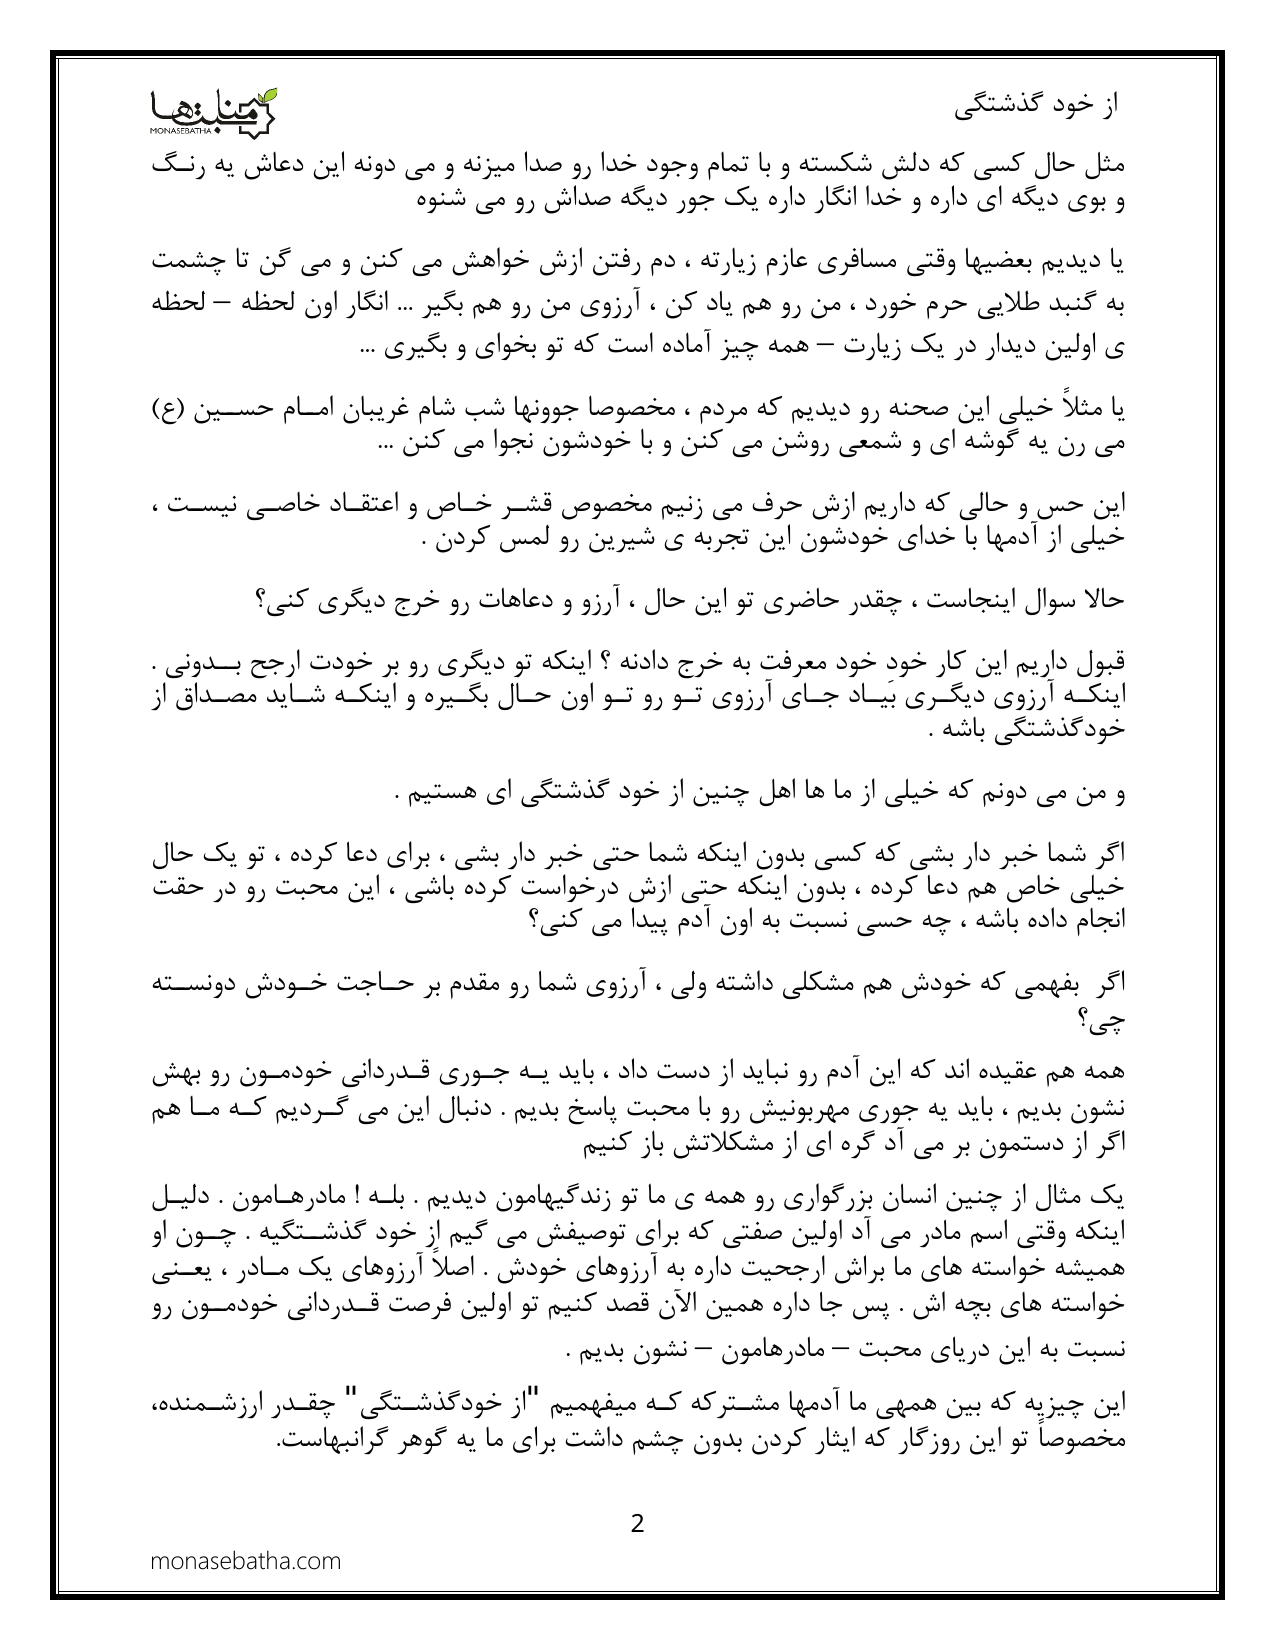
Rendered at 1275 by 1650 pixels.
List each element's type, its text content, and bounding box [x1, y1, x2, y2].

text مثل حال کسی که دلش شکسته و با تمام وجود خدا رو صدا میزنه و می دونه این دعاش یه رنگ و بوی دیگه ای داره و خدا انگار داره یک جور دیگه صداش رو می شنوه [150, 150, 1125, 217]
text یا مثلاً خیلی این صحنه رو دیدیم که مردم ، مخصوصا جوونها شب شام غریبان امام حسین (ع) می رن یه گوشه ای و شمعی روشن می کنن و با خودشون نجوا می کنن ... [150, 393, 1125, 460]
text اگر شما خبر دار بشی که کسی بدون اینکه شما حتی خبر دار بشی ، برای دعا کرده ، تو یک حال خیلی خاص هم دعا کرده ، بدون اینکه حتی ازش درخواست کرده باشی ، این محبت رو در حقت انجام داده باشه ، چه حسی نسبت به اون آدم پیدا می کنی؟ [150, 839, 1125, 939]
picture [150, 87, 278, 140]
text یا دیدیم بعضیها وقتی مسافری عازم زیارته ، دم رفتن ازش خواهش می کنن و می گن تا چشمت به گنبد طلایی حرم خورد ، من رو هم یاد کن ، آرزوی من رو هم بگیر ... انگار اون لحظه – لحظه ی اولین دیدار در یک زیارت – همه چیز آماده است که تو بخوای و بگیری ... [150, 246, 1125, 364]
text یک مثال از چنین انسان بزرگواری رو همه ی ما تو زندگیهامون دیدیم . بله ! مادرهامون . دلیل اینکه وقتی اسم مادر می آد اولین صفتی که برای توصیفش می گیم از خود گذشتگیه . چون او همیشه خواسته های ما براش ارجحیت داره به آرزوهای خودش . اصلاً آرزوهای یک مادر ، یعنی خواسته های بچه اش . پس جا داره همین الآن قصد کنیم تو اولین فرصت قدردانی خودمون رو نسبت به این دریای محبت – مادرهامون – نشون بدیم . [150, 1182, 1125, 1368]
text این چیزیه که بین همهی ما آدمها مشترکه که میفهمیم "از خودگذشتگی" چقدر ارزشمنده، مخصوصاً تو این روزگار که ایثار کردن بدون چشم داشت برای ما یه گوهر گرانبهاست. [150, 1388, 1125, 1458]
text این حس و حالی که داریم ازش حرف می زنیم مخصوص قشر خاص و اعتقاد خاصی نیست ، خیلی از آدمها با خدای خودشون این تجربه ی شیرین رو لمس کردن . [150, 489, 1125, 556]
text اگر بفهمی که خودش هم مشکلی داشته ولی ، آرزوی شما رو مقدم بر حاجت خودش دونسته چی؟ [150, 968, 1125, 1038]
text حالا سوال اینجاست ، چقدر حاضری تو این حال ، آرزو و دعاهات رو خرج دیگری کنی؟ [150, 585, 1125, 618]
text قبول داریم این کار خودِ خود معرفت به خرج دادنه ؟ اینکه تو دیگری رو بر خودت ارجح بدونی . اینکه آرزوی دیگری بیاد جای آرزوی تو رو تو اون حال بگیره و اینکه شاید مصداق از خودگذشتگی باشه . [150, 648, 1125, 748]
text و من می دونم که خیلی از ما ها اهل چنین از خود گذشتگی ای هستیم . [150, 777, 1125, 810]
text همه هم عقیده اند که این آدم رو نباید از دست داد ، باید یه جوری قدردانی خودمون رو بهش نشون بدیم ، باید یه جوری مهربونیش رو با محبت پاسخ بدیم . دنبال این می گردیم که ما هم اگر از دستمون بر می آد گره ای از مشکلاتش باز کنیم [150, 1057, 1125, 1162]
